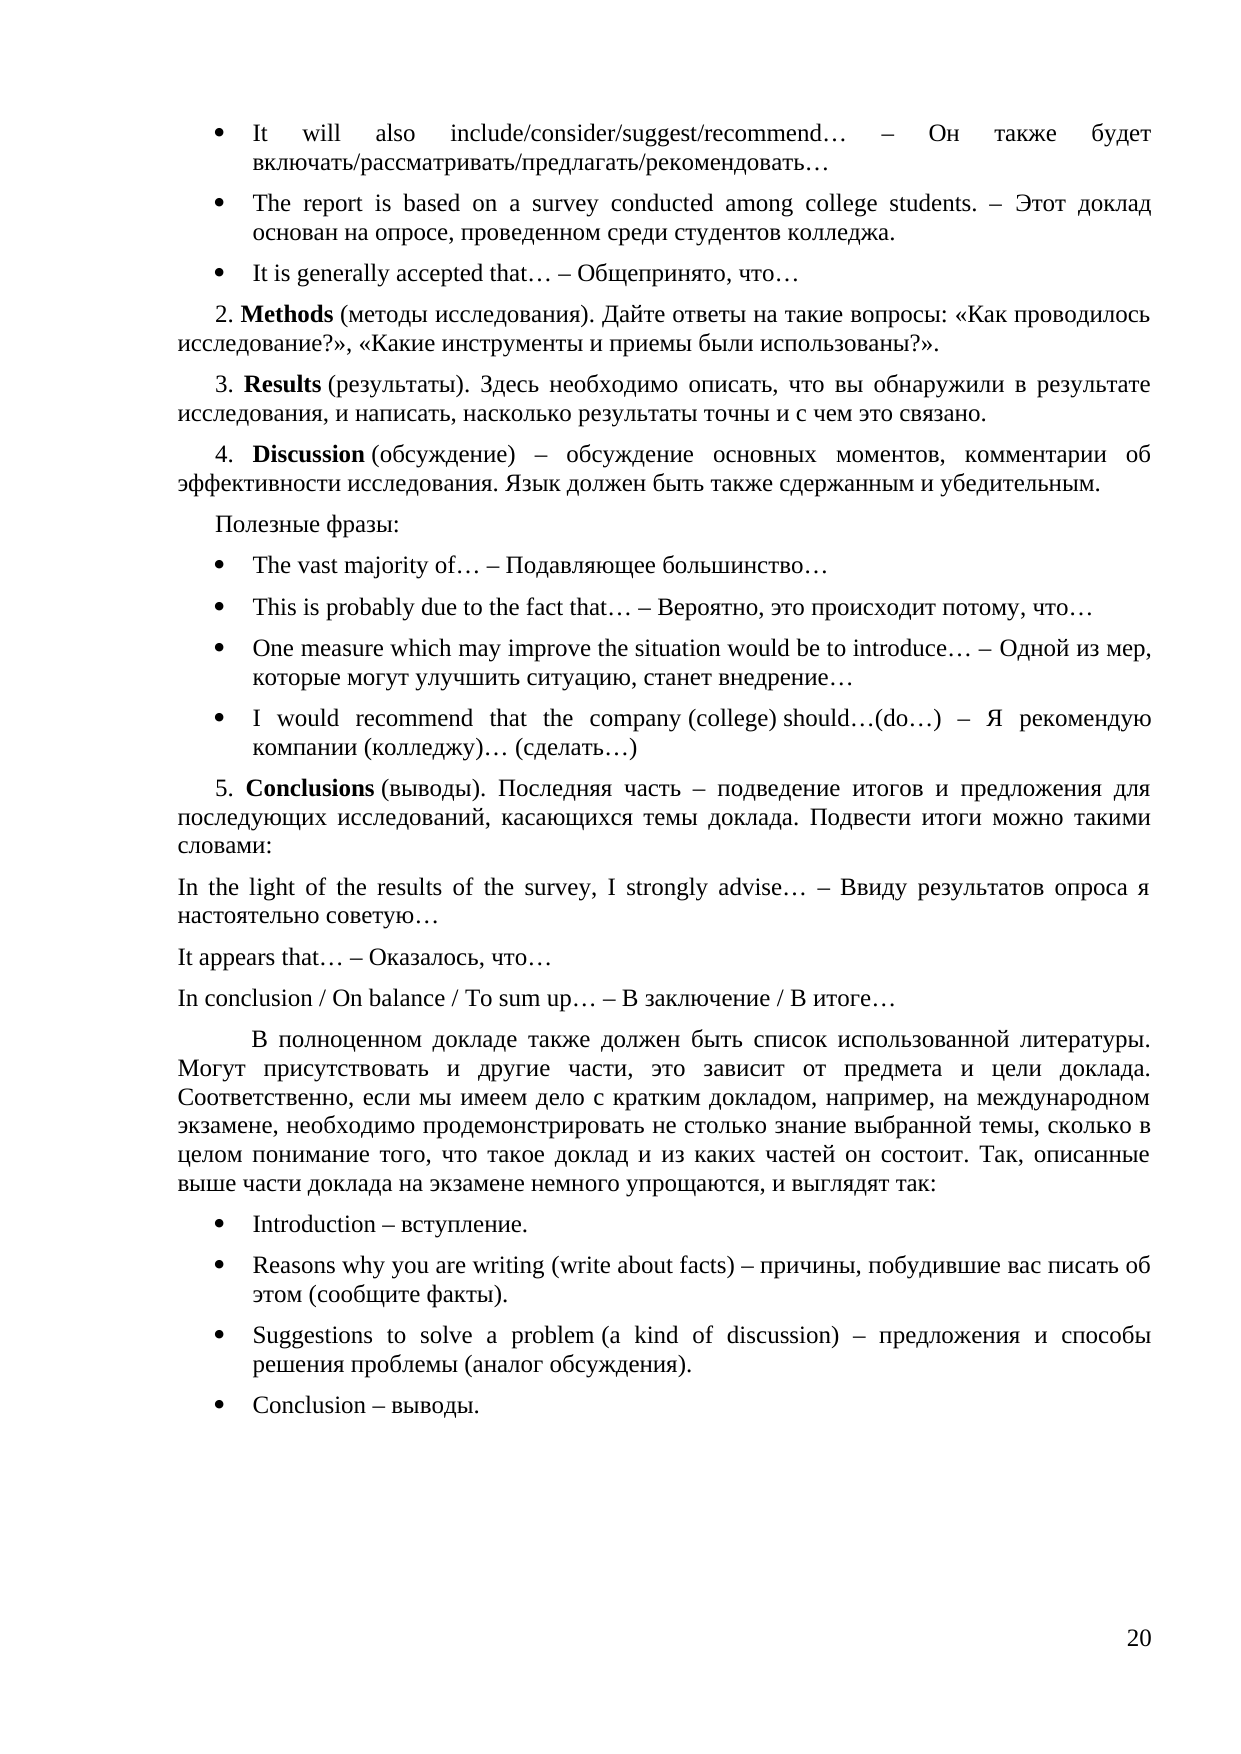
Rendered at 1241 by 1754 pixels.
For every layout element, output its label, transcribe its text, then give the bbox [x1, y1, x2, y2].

list It will also include/consider/suggest/recommend… – Он также будет включать/рассматривать/предлагать/рекомендовать… [215, 118, 1152, 176]
list This is probably due to the fact that… – Вероятно, это происходит потому, что… [215, 592, 1152, 621]
list Suggestions to solve a problem (a kind of discussion) – предложения и способы решения проблемы (аналог обсуждения). [215, 1321, 1152, 1378]
list Reasons why you are writing (write about facts) – причины, побудившие вас писать об этом (сообщите факты). [215, 1251, 1152, 1308]
text В полноценном докладе также должен быть список использованной литературы. Могут присутствовать и другие части, это зависит от предмета и цели доклада. Соответственно, если мы имеем дело с кратким докладом, например, на международном экзамене, необходимо продемонстрировать не столько знание выбранной темы, сколько в целом понимание того, что такое доклад и из каких частей он состоит. Так, описанные выше части доклада на экзамене немного упрощаются, и выглядят так: [177, 1024, 1152, 1197]
list Introduction – вступление. [215, 1209, 1152, 1238]
text 2. Methods (методы исследования). Дайте ответы на такие вопросы: «Как проводилось исследование?», «Какие инструменты и приемы были использованы?». [177, 299, 1152, 357]
text 4. Discussion (обсуждение) – обсуждение основных моментов, комментарии об эффективности исследования. Язык должен быть также сдержанным и убедительным. [177, 439, 1152, 497]
text 3. Results (результаты). Здесь необходимо описать, что вы обнаружили в результате исследования, и написать, насколько результаты точны и с чем это связано. [177, 369, 1152, 427]
text Полезные фразы: [177, 509, 1152, 538]
list One measure which may improve the situation would be to introduce… – Одной из мер, которые могут улучшить ситуацию, станет внедрение… [215, 633, 1152, 691]
text In the light of the results of the survey, I strongly advise… – Ввиду результатов опроса я настоятельно советую… [177, 872, 1152, 929]
list I would recommend that the company (college) should…(do…) – Я рекомендую компании (колледжу)… (сделать…) [215, 703, 1152, 761]
text It appears that… – Оказалось, что… [177, 942, 1152, 971]
list It is generally accepted that… – Общепринято, что… [215, 258, 1152, 287]
text In conclusion / On balance / To sum up… – В заключение / В итоге… [177, 983, 1152, 1012]
list Conclusion – выводы. [215, 1391, 1152, 1419]
list The vast majority of… – Подавляющее большинство… [215, 551, 1152, 579]
list The report is based on a survey conducted among college students. – Этот доклад основан на опросе, проведенном среди студентов колледжа. [215, 188, 1152, 246]
text 5. Conclusions (выводы). Последняя часть – подведение итогов и предложения для последующих исследований, касающихся темы доклада. Подвести итоги можно такими словами: [177, 773, 1152, 859]
